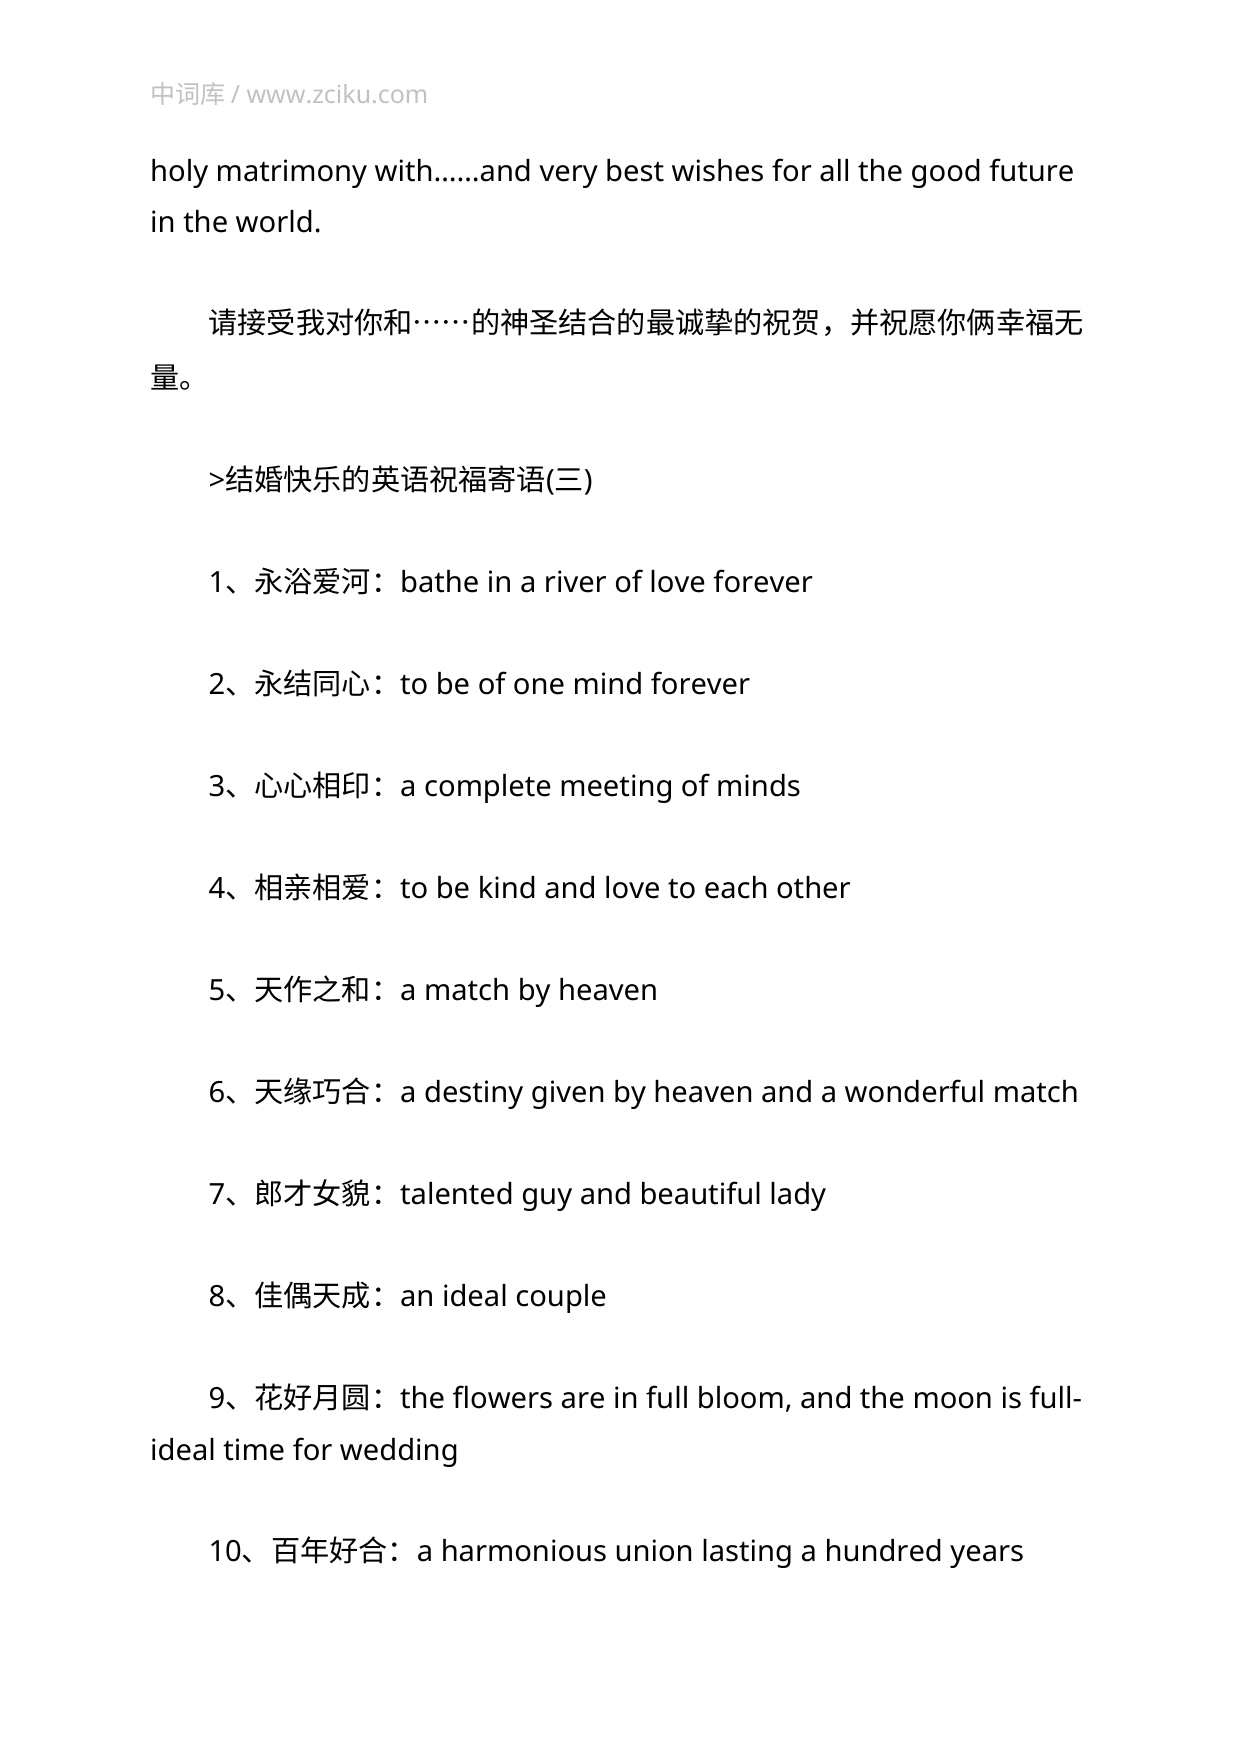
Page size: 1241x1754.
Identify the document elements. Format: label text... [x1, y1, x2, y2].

text 9、花好月圆：the flowers are in full bloom, and the moon is full-ideal time for wedding [150, 1374, 1090, 1468]
text 8、佳偶天成：an ideal couple [150, 1272, 1090, 1315]
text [150, 150, 1090, 241]
text 请接受我对你和……的神圣结合的最诚挚的祝贺，并祝愿你俩幸福无量。 [150, 300, 1090, 397]
text 6、天缘巧合：a destiny given by heaven and a wonderful match [150, 1068, 1090, 1111]
text 5、天作之和：a match by heaven [150, 967, 1090, 1009]
text >结婚快乐的英语祝福寄语(三) [150, 457, 1090, 499]
text 4、相亲相爱：to be kind and love to each other [150, 864, 1090, 907]
text 1、永浴爱河：bathe in a river of love forever [150, 559, 1090, 601]
text 10、百年好合：a harmonious union lasting a hundred years [150, 1527, 1090, 1569]
text 7、郎才女貌：talented guy and beautiful lady [150, 1171, 1090, 1213]
text 2、永结同心：to be of one mind forever [150, 661, 1090, 703]
text 3、心心相印：a complete meeting of minds [150, 763, 1090, 805]
